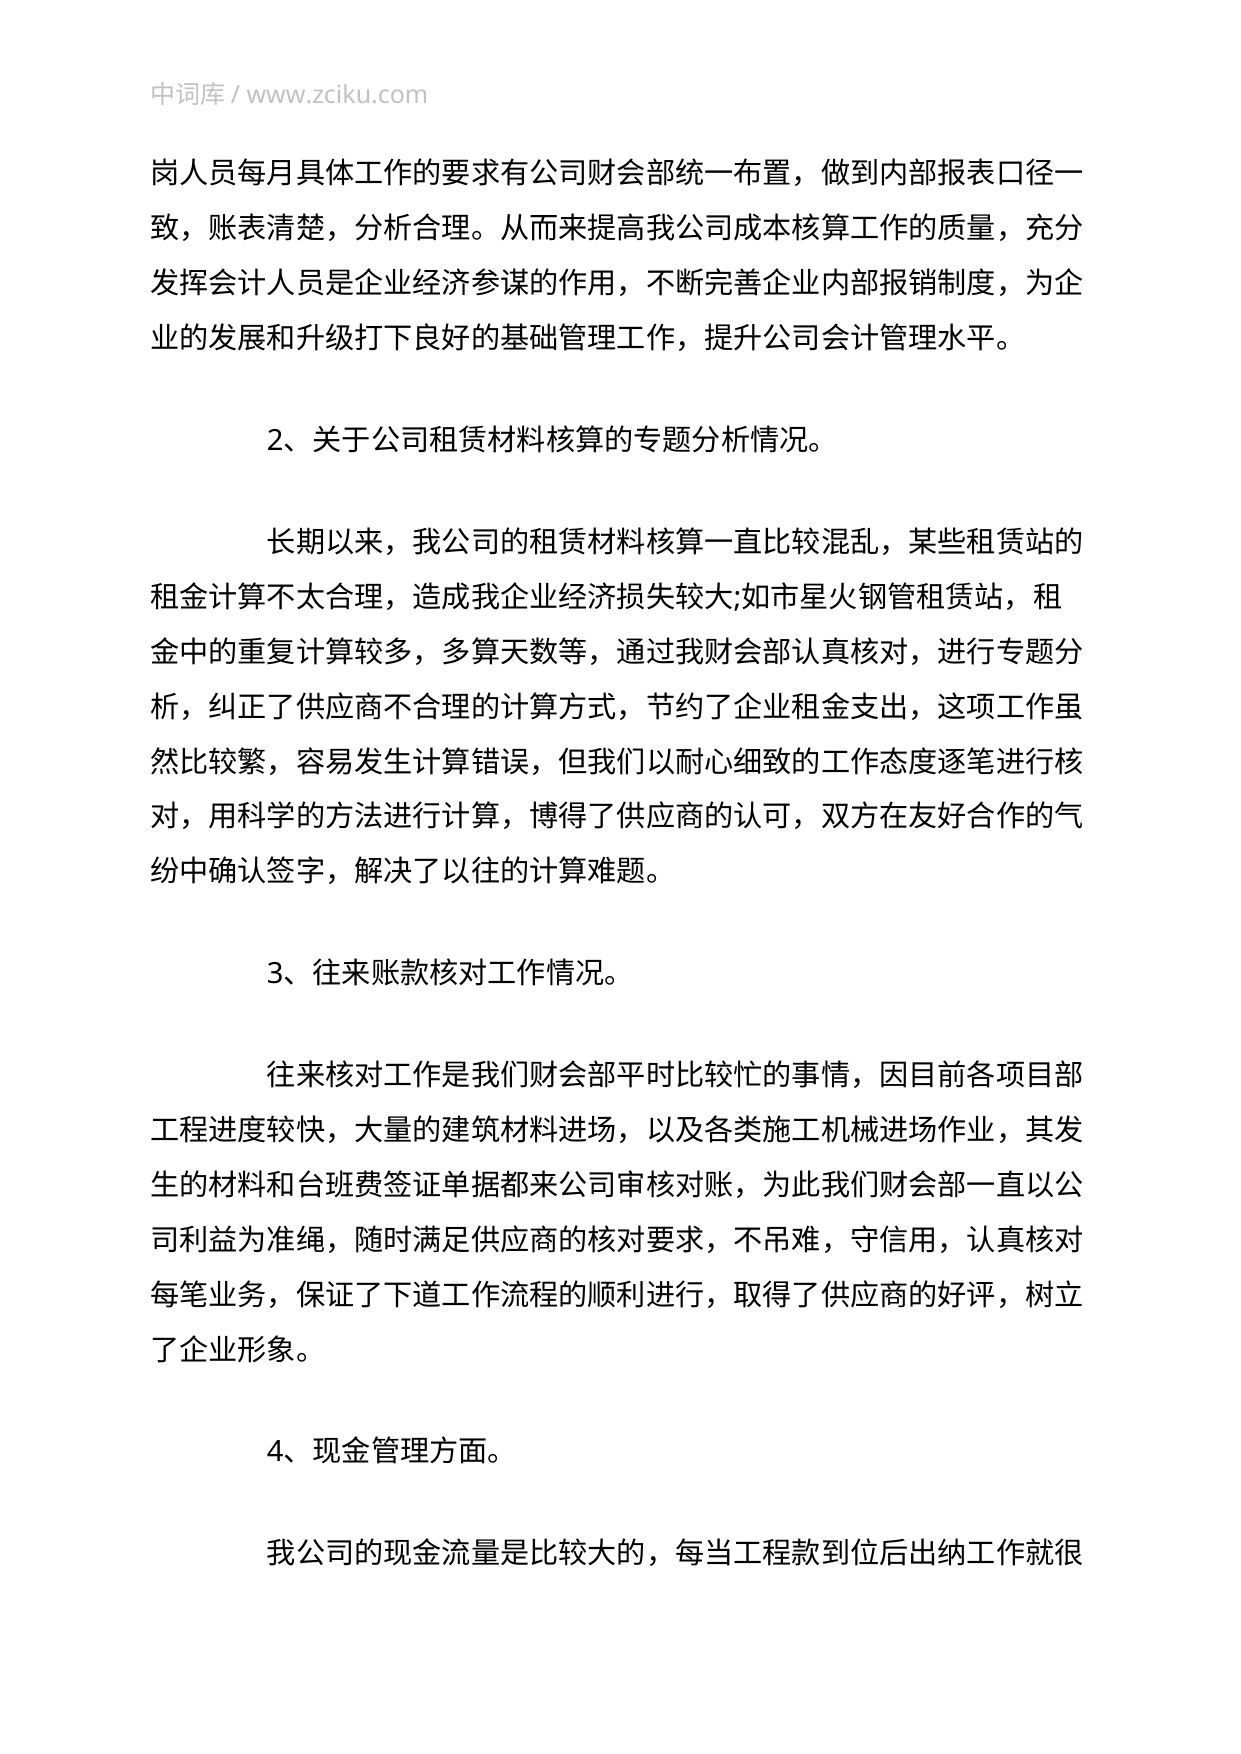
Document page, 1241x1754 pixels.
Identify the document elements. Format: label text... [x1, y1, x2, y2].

text 4、现金管理方面。 [150, 1428, 1090, 1470]
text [150, 1530, 1090, 1572]
text 2、关于公司租赁材料核算的专题分析情况。 [150, 416, 1090, 459]
text 往来核对工作是我们财会部平时比较忙的事情，因目前各项目部工程进度较快，大量的建筑材料进场，以及各类施工机械进场作业，其发生的材料和台班费签证单据都来公司审核对账，为此我们财会部一直以公司利益为准绳，随时满足供应商的核对要求，不吊难，守信用，认真核对每笔业务，保证了下道工作流程的顺利进行，取得了供应商的好评，树立了企业形象。 [150, 1052, 1090, 1368]
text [150, 150, 1090, 357]
text 长期以来，我公司的租赁材料核算一直比较混乱，某些租赁站的租金计算不太合理，造成我企业经济损失较大;如市星火钢管租赁站，租金中的重复计算较多，多算天数等，通过我财会部认真核对，进行专题分析，纠正了供应商不合理的计算方式，节约了企业租金支出，这项工作虽然比较繁，容易发生计算错误，但我们以耐心细致的工作态度逐笔进行核对，用科学的方法进行计算，博得了供应商的认可，双方在友好合作的气纷中确认签字，解决了以往的计算难题。 [150, 518, 1090, 890]
text 3、往来账款核对工作情况。 [150, 950, 1090, 992]
